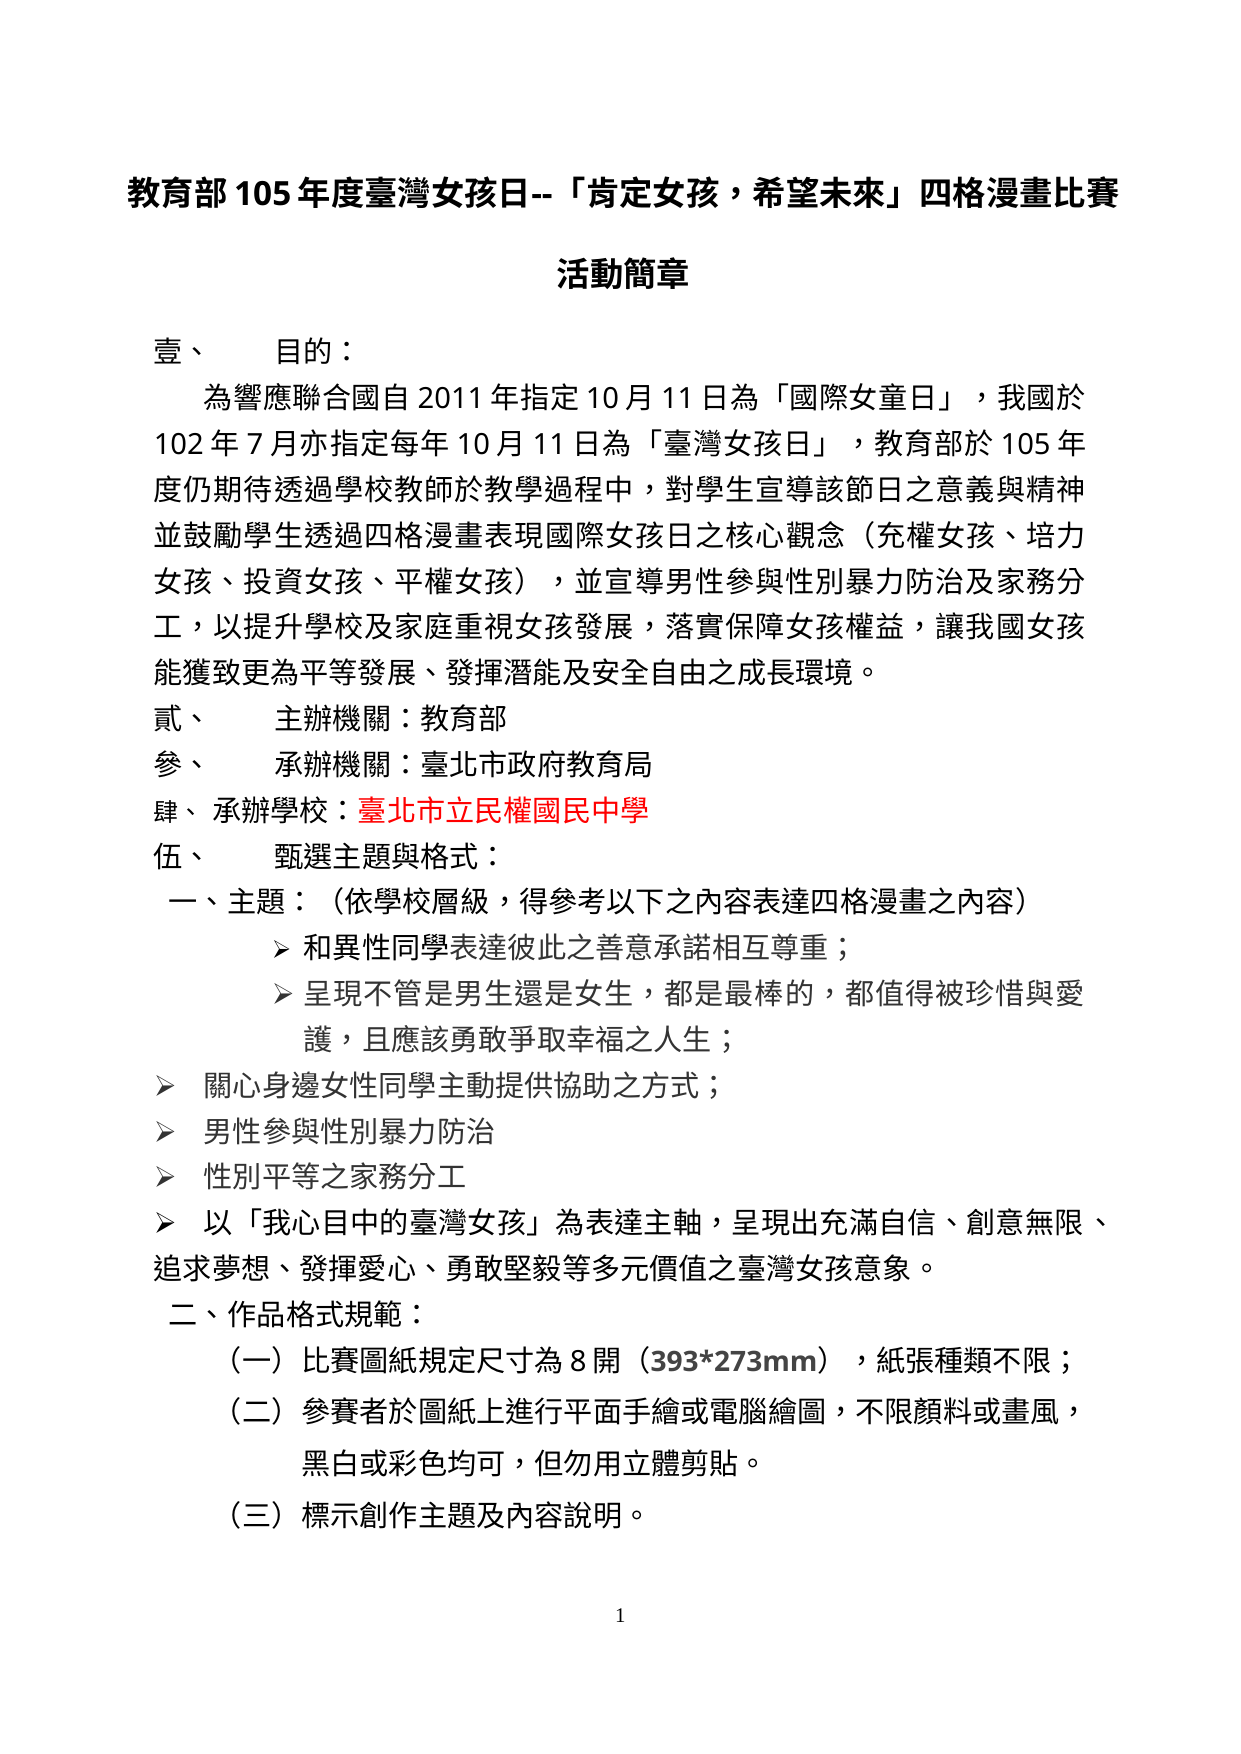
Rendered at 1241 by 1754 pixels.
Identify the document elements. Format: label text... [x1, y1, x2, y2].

list 主題：（依學校層級，得參考以下之內容表達四格漫畫之內容） [168, 876, 1087, 922]
list 作品格式規範： [168, 1289, 1087, 1334]
list 呈現不管是男生還是女生，都是最棒的，都值得被珍惜與愛護，且應該勇敢爭取幸福之人生； [272, 968, 1087, 1059]
list 標示創作主題及內容說明。 [213, 1484, 1087, 1537]
list 承辦機關：臺北市政府教育局 [153, 739, 1087, 784]
list 以「我心目中的臺灣女孩」為表達主軸，呈現出充滿自信、創意無限、追求夢想、發揮愛心、勇敢堅毅等多元價值之臺灣女孩意象。 [153, 1197, 1087, 1289]
list 承辦學校：臺北市立民權國民中學 [153, 784, 1087, 830]
text 為響應聯合國自2011年指定10月11日為「國際女童日」，我國於102年7月亦指定每年10月11日為「臺灣女孩日」，教育部於105年度仍期待透過學校教師於教學過程中，對學生宣導該節日之意義與精神，並鼓勵學生透過四格漫畫表現國際女孩日之核心觀念（充權女孩、培力女孩、投資女孩、平權女孩），並宣導男性參與性別暴力防治及家務分工，以提升學校及家庭重視女孩發展，落實保障女孩權益，讓我國女孩能獲致更為平等發展、發揮潛能及安全自由之成長環境。 [153, 372, 1087, 693]
list 主辦機關：教育部 [153, 693, 1087, 739]
list 參賽者於圖紙上進行平面手繪或電腦繪圖，不限顏料或畫風，黑白或彩色均可，但勿用立體剪貼。 [213, 1380, 1087, 1484]
list 比賽圖紙規定尺寸為8開（393*273mm），紙張種類不限； [213, 1334, 1087, 1380]
list 目的： [153, 326, 1087, 372]
list 性別平等之家務分工 [153, 1151, 1087, 1197]
list 甄選主題與格式： [153, 830, 1087, 876]
list 男性參與性別暴力防治 [153, 1105, 1087, 1151]
list 關心身邊女性同學主動提供協助之方式； [153, 1059, 1087, 1105]
text 教育部105年度臺灣女孩日--「肯定女孩，希望未來」四格漫畫比賽 [124, 164, 1122, 216]
list 和異性同學表達彼此之善意承諾相互尊重； [272, 922, 1087, 968]
text 活動簡章 [124, 245, 1122, 297]
